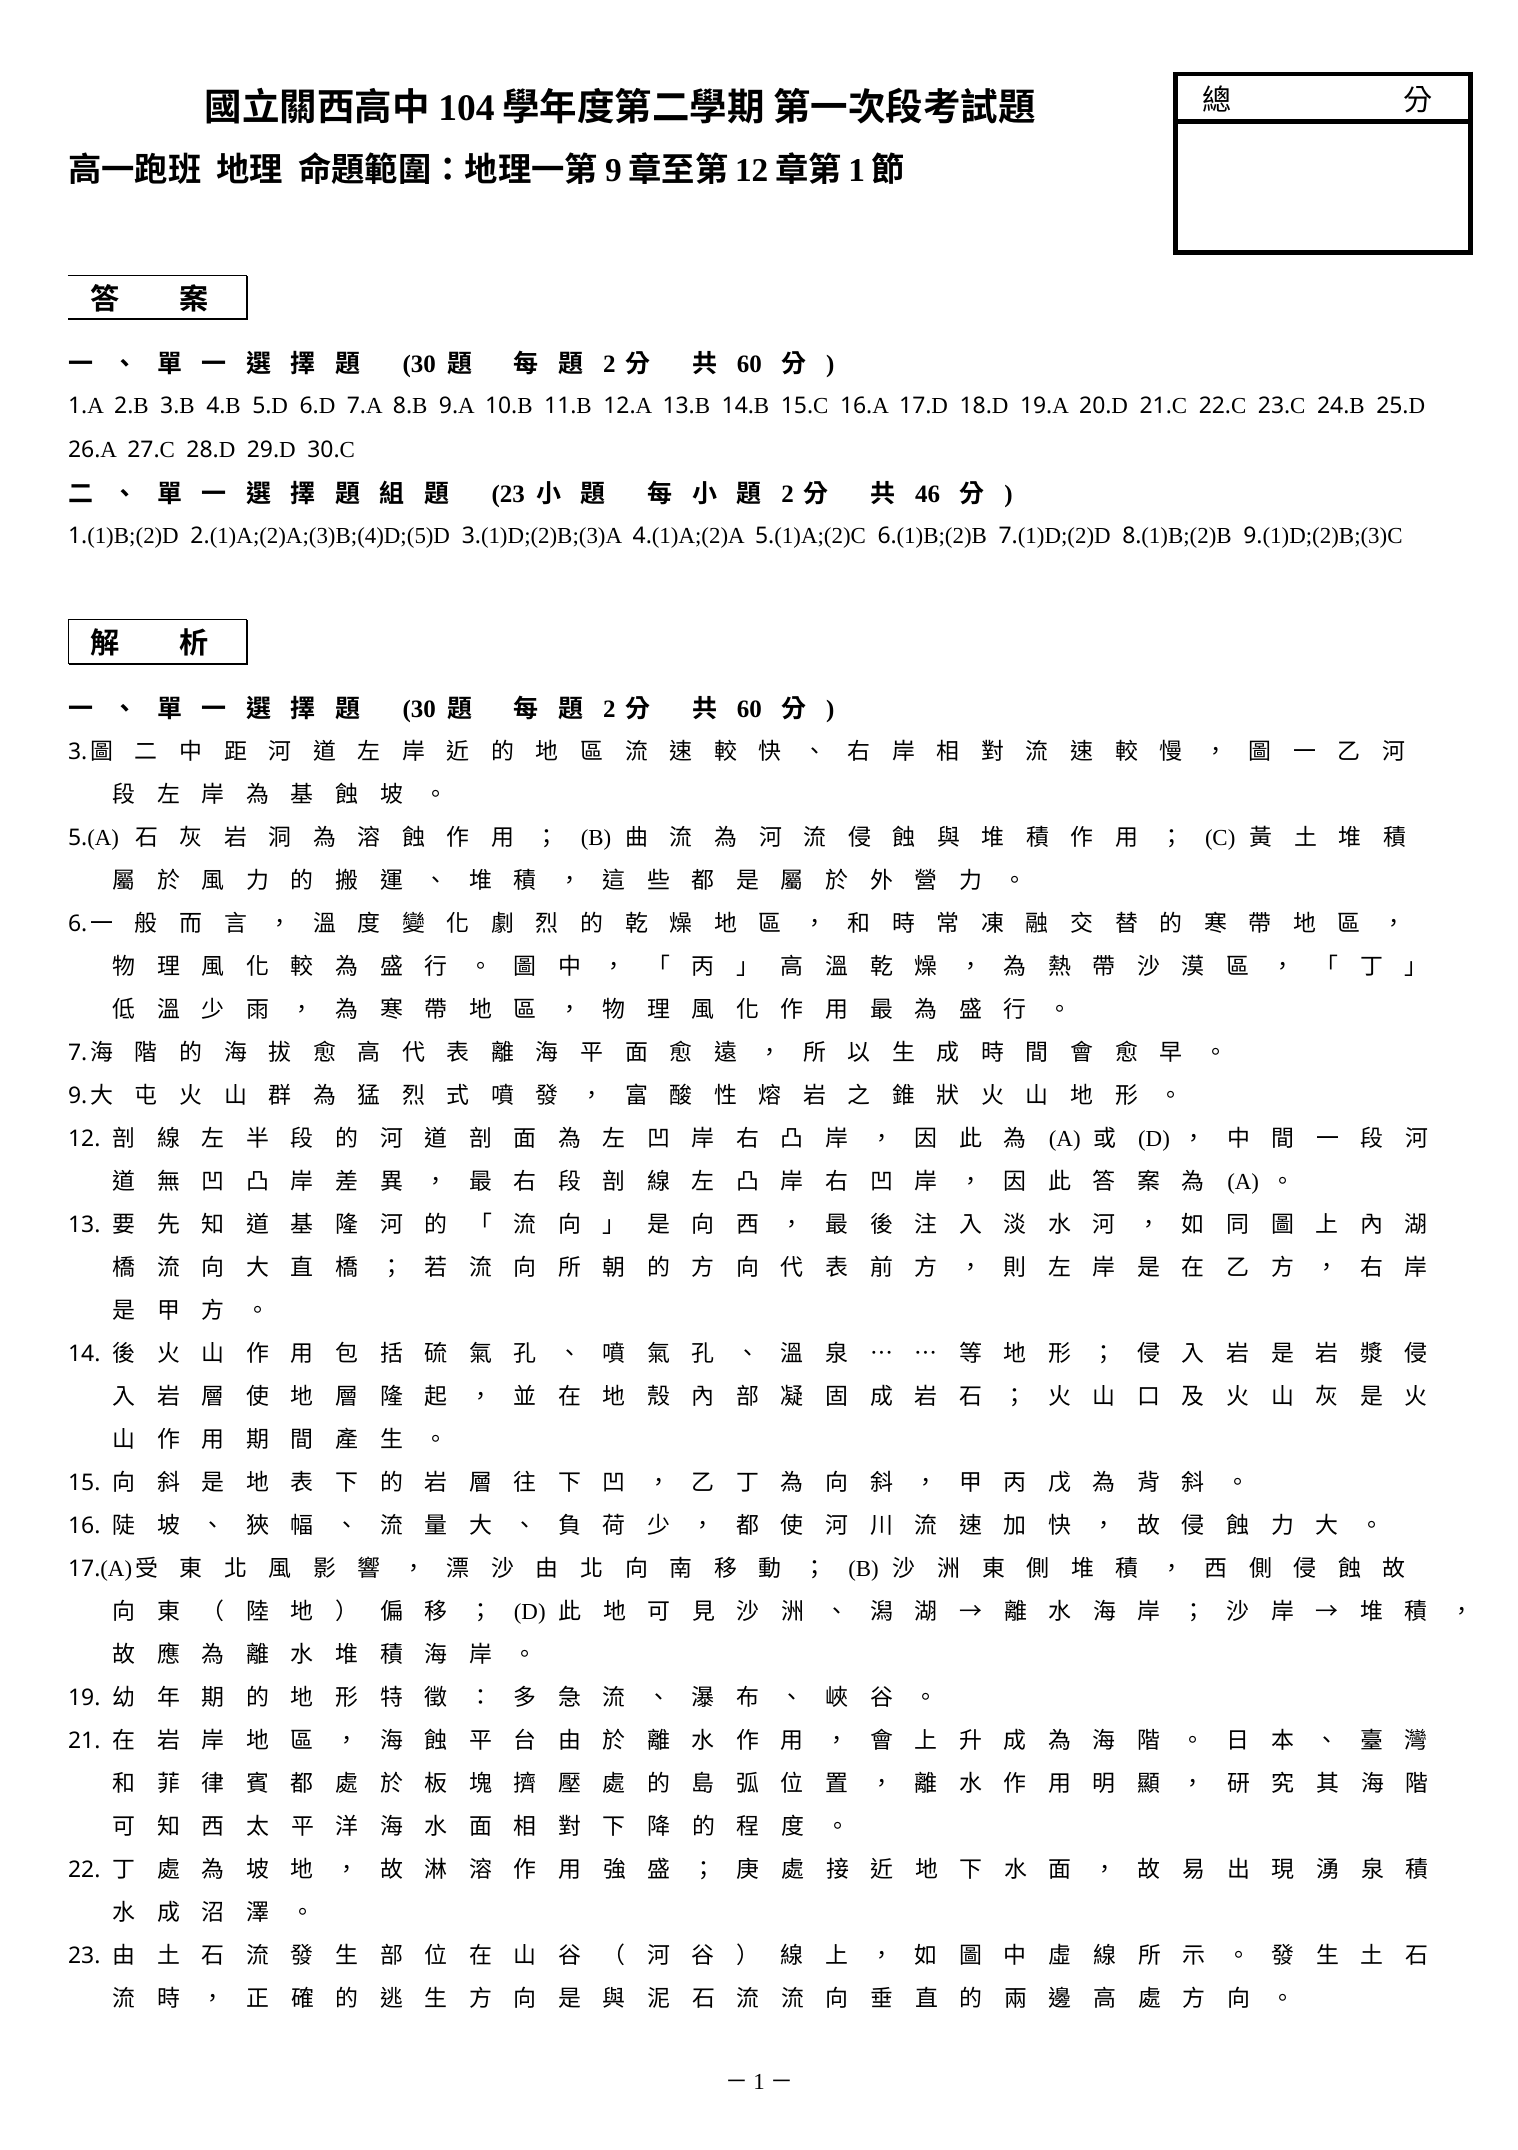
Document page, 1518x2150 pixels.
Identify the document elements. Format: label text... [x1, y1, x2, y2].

text 答 案 [68, 254, 1450, 341]
text 17.(A)受東北風影響，漂沙由北向南移動；(B)沙洲東側堆積，西側侵蝕故向東（陸地）偏移；(D)此地可見沙洲、潟湖→離水海岸；沙岸→堆積，故應為離水堆積海岸。 [68, 1545, 1450, 1674]
text 一、單一選擇題 (30題 每題2分 共60分) [68, 341, 1450, 384]
text 16.陡坡、狹幅、流量大、負荷少，都使河川流速加快，故侵蝕力大。 [68, 1502, 1450, 1545]
text 二、單一選擇題組題 (23小題 每小題2分 共46分) [68, 470, 1450, 513]
text 解 析 [68, 599, 1450, 685]
text 23.由土石流發生部位在山谷（河谷）線上，如圖中虛線所示。發生土石流時，正確的逃生方向是與泥石流流向垂直的兩邊高處方向。 [68, 1932, 1450, 2018]
text 5.(A)石灰岩洞為溶蝕作用；(B)曲流為河流侵蝕與堆積作用；(C)黃土堆積屬於風力的搬運、堆積，這些都是屬於外營力。 [68, 814, 1450, 900]
text 1.A 2.B 3.B 4.B 5.D 6.D 7.A 8.B 9.A 10.B 11.B 12.A 13.B 14.B 15.C 16.A 17.D 18.D 19.A 20.D 21.C 22.C 23.C 24.B 25.D 26.A 27.C 28.D 29.D 30.C [68, 384, 1450, 470]
text 21.在岩岸地區，海蝕平台由於離水作用，會上升成為海階。日本、臺灣和菲律賓都處於板塊擠壓處的島弧位置，離水作用明顯，研究其海階可知西太平洋海水面相對下降的程度。 [68, 1717, 1450, 1846]
text 1.(1)B;(2)D 2.(1)A;(2)A;(3)B;(4)D;(5)D 3.(1)D;(2)B;(3)A 4.(1)A;(2)A 5.(1)A;(2)C 6.(1)B;(2)B 7.(1)D;(2)D 8.(1)B;(2)B 9.(1)D;(2)B;(3)C [68, 513, 1450, 556]
text 15.向斜是地表下的岩層往下凹，乙丁為向斜，甲丙戊為背斜。 [68, 1459, 1450, 1502]
text 3.圖二中距河道左岸近的地區流速較快、右岸相對流速較慢，圖一乙河段左岸為基蝕坡。 [68, 728, 1450, 814]
text 一、單一選擇題 (30題 每題2分 共60分) [68, 685, 1450, 728]
text 7.海階的海拔愈高代表離海平面愈遠，所以生成時間會愈早。 [68, 1029, 1450, 1072]
table_header 國立關西高中 104學年度第二學期 第一次段考試題 高一跑班 地理 命題範圍：地理一第9章至第12章第1節 [65, 72, 1173, 250]
text 19.幼年期的地形特徵：多急流、瀑布、峽谷。 [68, 1674, 1450, 1717]
text 14.後火山作用包括硫氣孔、噴氣孔、溫泉……等地形；侵入岩是岩漿侵入岩層使地層隆起，並在地殼內部凝固成岩石；火山口及火山灰是火山作用期間產生。 [68, 1330, 1450, 1459]
text 12.剖線左半段的河道剖面為左凹岸右凸岸，因此為(A)或(D)，中間一段河道無凹凸岸差異，最右段剖線左凸岸右凹岸，因此答案為(A)。 [68, 1115, 1450, 1201]
table_header 總 分 [1178, 76, 1468, 119]
text 13.要先知道基隆河的「流向」是向西，最後注入淡水河，如同圖上內湖橋流向大直橋；若流向所朝的方向代表前方，則左岸是在乙方，右岸是甲方。 [68, 1201, 1450, 1330]
text 9.大屯火山群為猛烈式噴發，富酸性熔岩之錐狀火山地形。 [68, 1072, 1450, 1115]
table_cell [1178, 124, 1468, 250]
text 6.一般而言，溫度變化劇烈的乾燥地區，和時常凍融交替的寒帶地區，物理風化較為盛行。圖中，「丙」高溫乾燥，為熱帶沙漠區，「丁」低溫少雨，為寒帶地區，物理風化作用最為盛行。 [68, 900, 1450, 1029]
text 22.丁處為坡地，故淋溶作用強盛；庚處接近地下水面，故易出現湧泉積水成沼澤。 [68, 1846, 1450, 1932]
